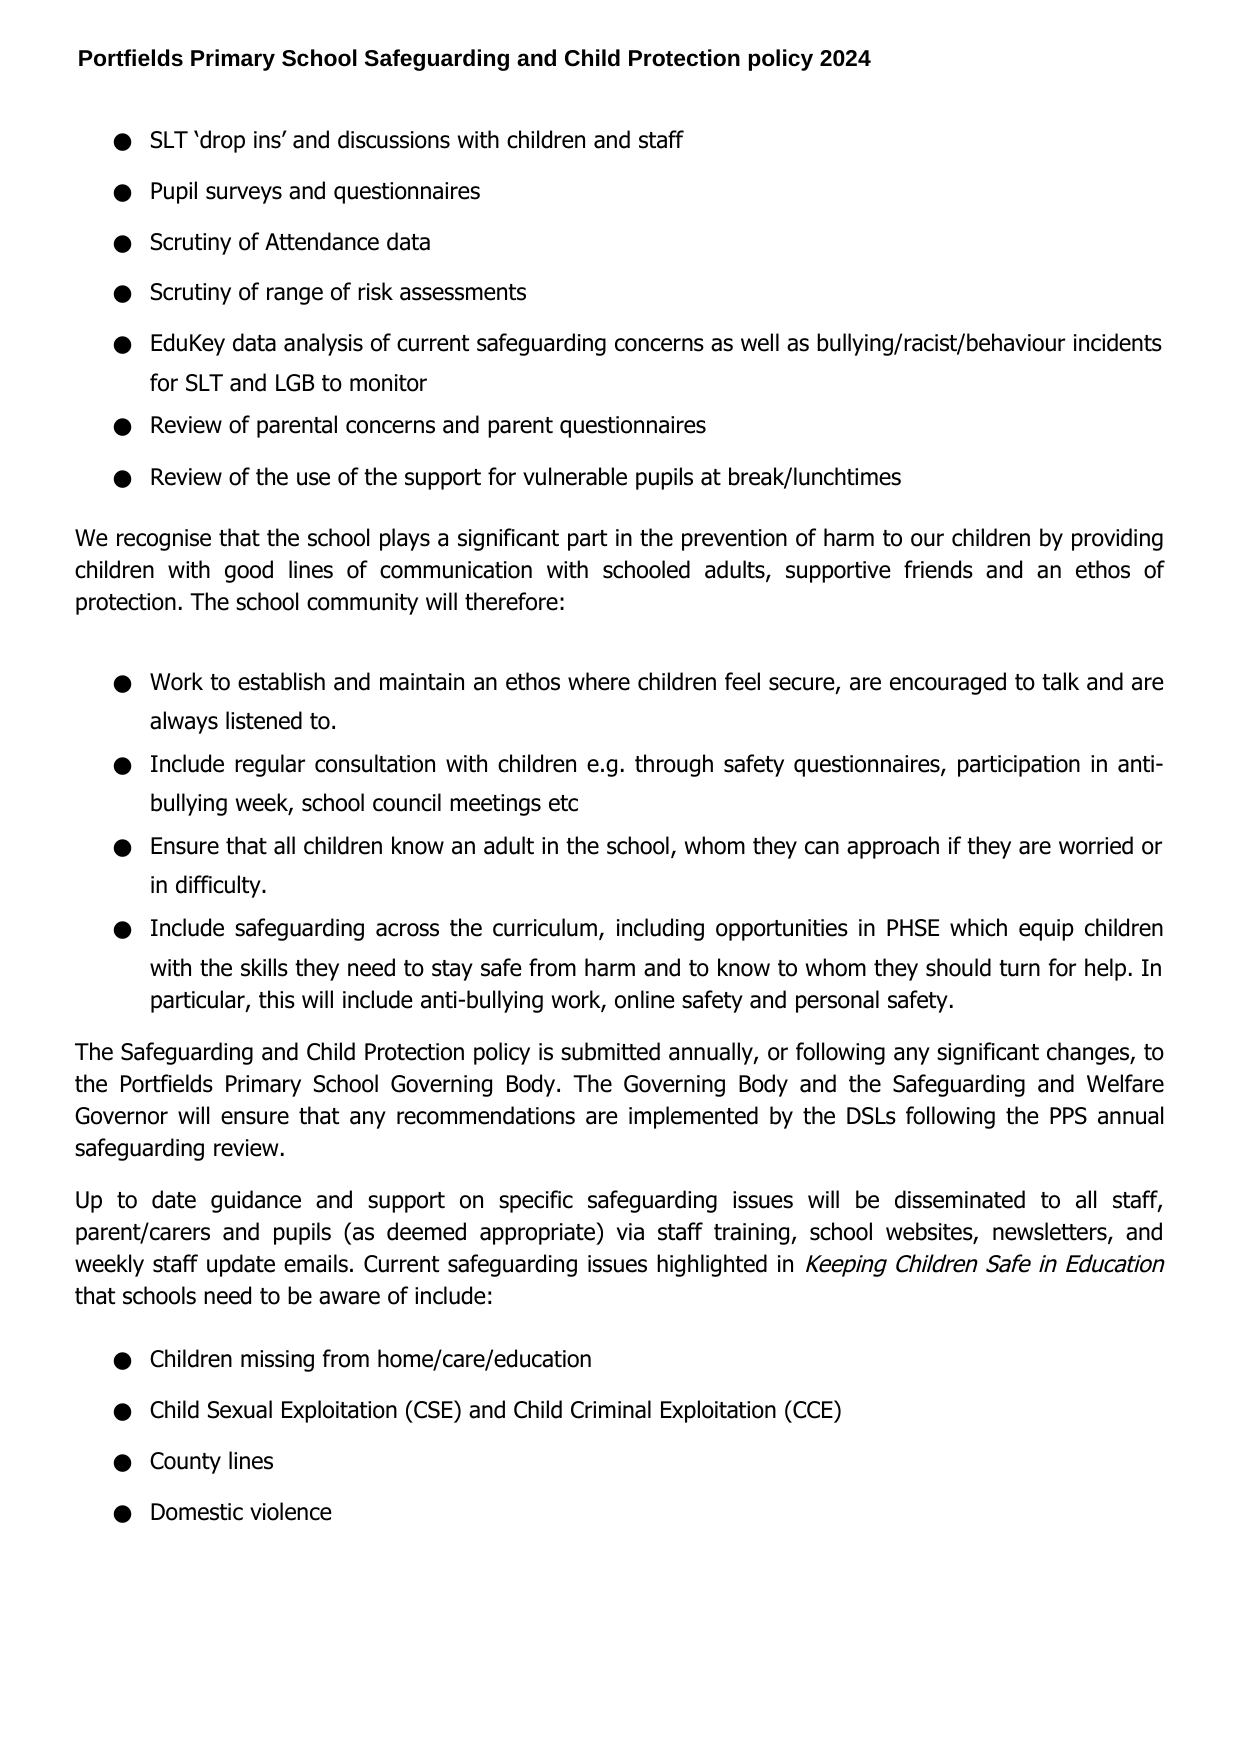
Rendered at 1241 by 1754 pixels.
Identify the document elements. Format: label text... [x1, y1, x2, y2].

list Child Sexual Exploitation (CSE) and Child Criminal Exploitation (CCE) [112, 1384, 1178, 1431]
list Work to establish and maintain an ethos where children feel secure, are encouraged to talk and are always listened to. [112, 656, 1166, 734]
list Domestic violence [112, 1486, 1178, 1533]
list SLT ‘drop ins’ and discussions with children and staff [112, 114, 1178, 162]
list Pupil surveys and questionnaires [112, 165, 1178, 212]
list Children missing from home/care/education [112, 1334, 1178, 1381]
list Ensure that all children know an adult in the school, whom they can approach if they are worried or in difficulty. [112, 821, 1166, 899]
list County lines [112, 1435, 1178, 1482]
list Review of the use of the support for vulnerable pupils at break/lunchtimes [112, 451, 1178, 498]
list Include regular consultation with children e.g. through safety questionnaires, participation in anti- bullying week, school council meetings etc [112, 738, 1166, 816]
list Scrutiny of Attendance data [112, 216, 1178, 263]
list Include safeguarding across the curriculum, including opportunities in PHSE which equip children with the skills they need to stay safe from harm and to know to whom they should turn for help. In particular, this will include anti-bullying work, online safety and personal safety. [112, 903, 1166, 1013]
text We recognise that the school plays a significant part in the prevention of harm to our children by providing children with good lines of communication with schooled adults, supportive friends and an ethos of protection. The school community will therefore: [75, 523, 1166, 615]
list Scrutiny of range of risk assessments [112, 267, 1178, 314]
text The Safeguarding and Child Protection policy is submitted annually, or following any significant changes, to the Portfields Primary School Governing Body. The Governing Body and the Safeguarding and Welfare Governor will ensure that any recommendations are implemented by the DSLs following the PPS annual safeguarding review. [75, 1038, 1166, 1161]
list EduKey data analysis of current safeguarding concerns as well as bullying/racist/behaviour incidents for SLT and LGB to monitor [112, 317, 1166, 396]
text Up to date guidance and support on specific safeguarding issues will be disseminated to all staff, parent/carers and pupils (as deemed appropriate) via staff training, school websites, newsletters, and weekly staff update emails. Current safeguarding issues highlighted in Keeping Children Safe in Education that schools need to be aware of include: [75, 1186, 1166, 1309]
list Review of parental concerns and parent questionnaires [112, 400, 1178, 447]
